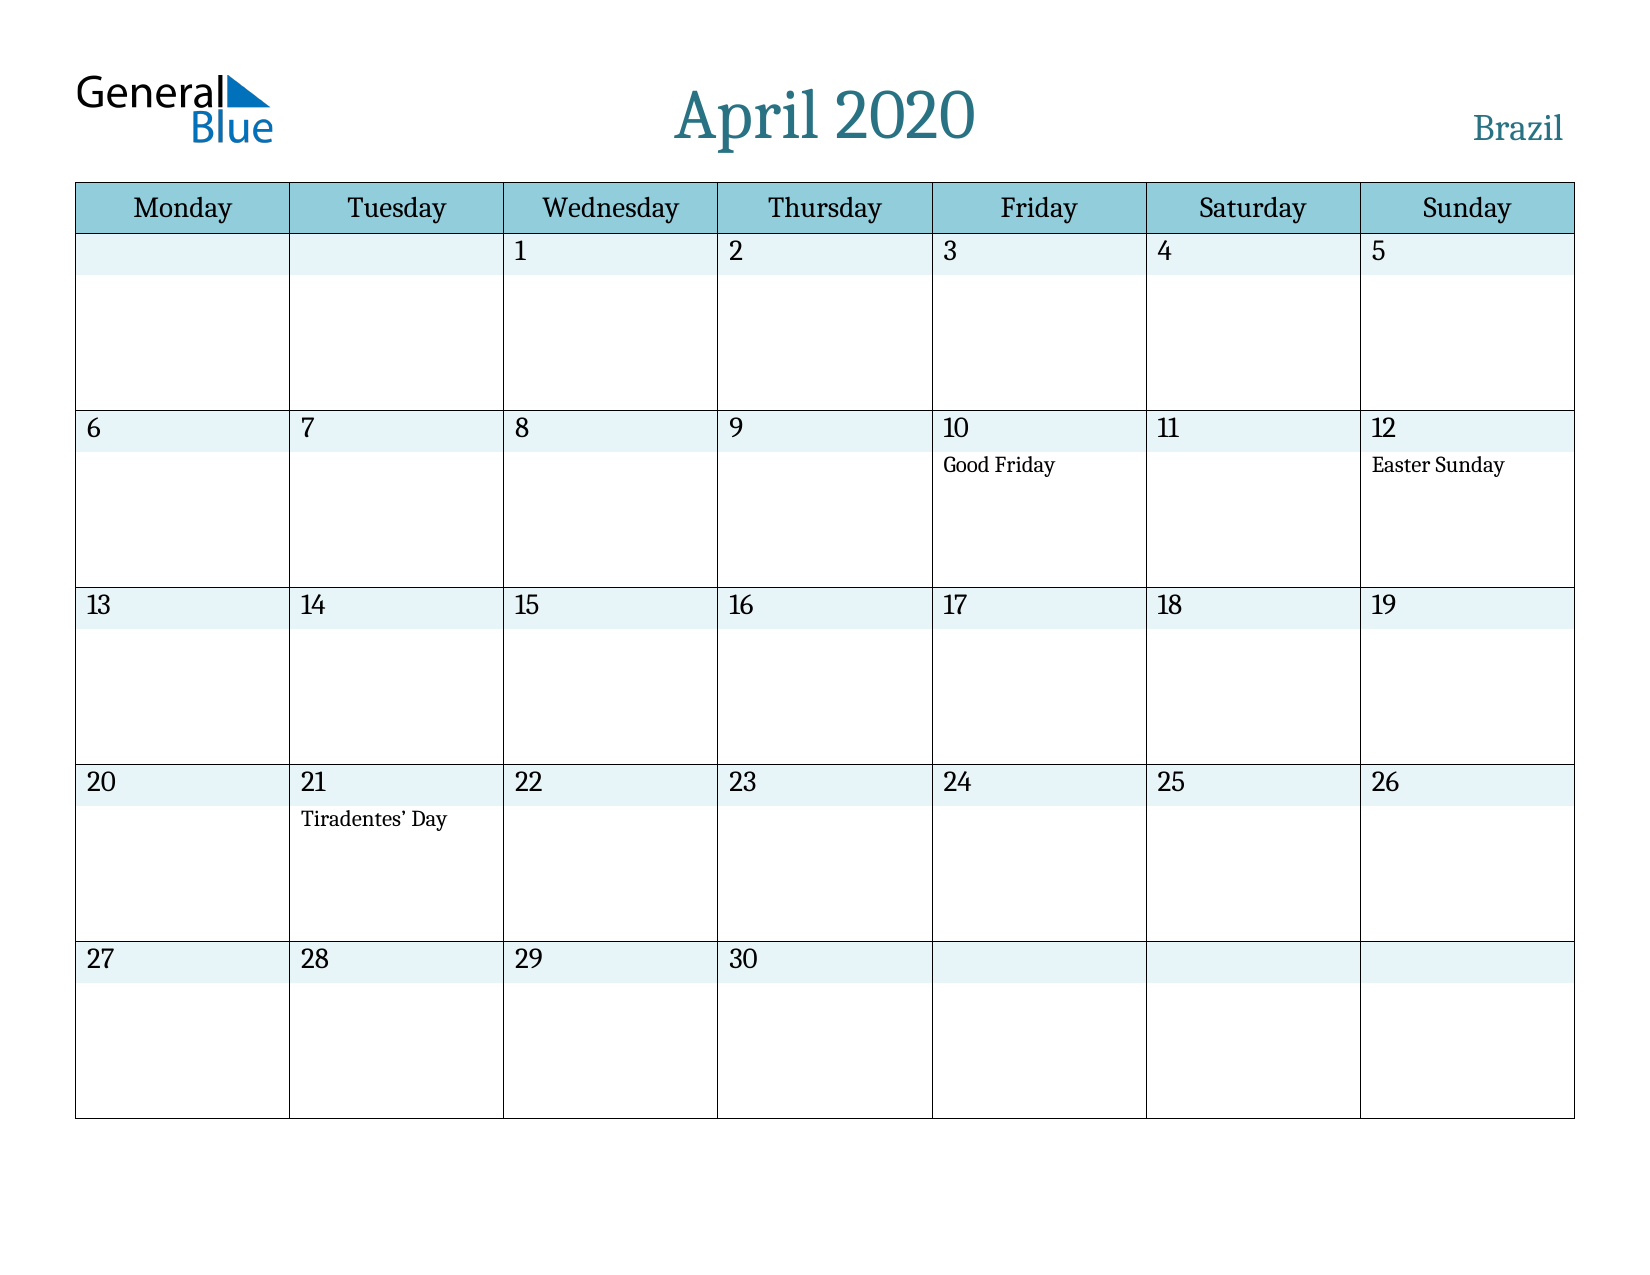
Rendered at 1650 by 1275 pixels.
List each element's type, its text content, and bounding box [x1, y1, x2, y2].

table_cell [718, 629, 932, 764]
table_cell 30 [718, 942, 932, 983]
table_cell [718, 806, 932, 941]
table_cell [933, 806, 1146, 941]
table_cell 6 [76, 411, 289, 452]
table_cell 24 [933, 765, 1146, 806]
table_cell [1147, 806, 1360, 941]
table_cell 13 [76, 588, 289, 629]
table_cell [718, 983, 932, 1118]
table_cell Good Friday [933, 452, 1146, 587]
table_cell Wednesday [504, 183, 717, 233]
table_cell 22 [504, 765, 717, 806]
table_cell 26 [1361, 765, 1574, 806]
table_cell 21 [290, 765, 503, 806]
table_cell Thursday [718, 183, 932, 233]
table_cell [504, 452, 717, 587]
table_cell 20 [76, 765, 289, 806]
table_cell [1147, 452, 1360, 587]
table_cell 2 [718, 234, 932, 275]
table_cell [504, 275, 717, 410]
table_cell 25 [1147, 765, 1360, 806]
table_cell [290, 983, 503, 1118]
table_cell 28 [290, 942, 503, 983]
table_cell 7 [290, 411, 503, 452]
table_cell [1361, 806, 1574, 941]
table_cell [76, 629, 289, 764]
table_cell [1361, 275, 1574, 410]
table_cell [718, 452, 932, 587]
table_cell [718, 275, 932, 410]
table_cell [504, 806, 717, 941]
table_cell [1147, 942, 1360, 983]
table_cell 12 [1361, 411, 1574, 452]
table_cell [76, 452, 289, 587]
table_cell [1147, 983, 1360, 1118]
table_cell 9 [718, 411, 932, 452]
table_cell Friday [933, 183, 1146, 233]
table_cell 5 [1361, 234, 1574, 275]
table_header [76, 75, 503, 182]
table_cell 3 [933, 234, 1146, 275]
table_cell Monday [76, 183, 289, 233]
table_header April 2020 [504, 75, 1146, 182]
table_cell [290, 452, 503, 587]
table_cell 1 [504, 234, 717, 275]
table_cell [1361, 629, 1574, 764]
table_cell Sunday [1361, 183, 1574, 233]
table_cell [1361, 983, 1574, 1118]
table_cell 23 [718, 765, 932, 806]
table_header Brazil [1146, 75, 1574, 182]
table_cell [933, 942, 1146, 983]
table_cell [76, 806, 289, 941]
table_cell 27 [76, 942, 289, 983]
table_cell [290, 234, 503, 275]
table_cell 14 [290, 588, 503, 629]
table_cell [76, 234, 289, 275]
table_cell [290, 275, 503, 410]
table_cell [933, 629, 1146, 764]
table_cell 19 [1361, 588, 1574, 629]
table_cell [1361, 942, 1574, 983]
table_cell 10 [933, 411, 1146, 452]
table_cell [933, 983, 1146, 1118]
table_cell Easter Sunday [1361, 452, 1574, 587]
table_cell Tiradentes’ Day [290, 806, 503, 941]
table_cell [933, 275, 1146, 410]
table_cell 17 [933, 588, 1146, 629]
table_cell Tuesday [290, 183, 503, 233]
table_cell [76, 983, 289, 1118]
picture [77, 75, 273, 143]
table_cell Saturday [1147, 183, 1360, 233]
table_cell 15 [504, 588, 717, 629]
table_cell 8 [504, 411, 717, 452]
table_cell 16 [718, 588, 932, 629]
table_cell 4 [1147, 234, 1360, 275]
table_cell [76, 275, 289, 410]
table_cell 11 [1147, 411, 1360, 452]
table_cell 18 [1147, 588, 1360, 629]
table_cell [1147, 275, 1360, 410]
table_cell [504, 983, 717, 1118]
table_cell 29 [504, 942, 717, 983]
table_cell [290, 629, 503, 764]
table_cell [504, 629, 717, 764]
table_cell [1147, 629, 1360, 764]
